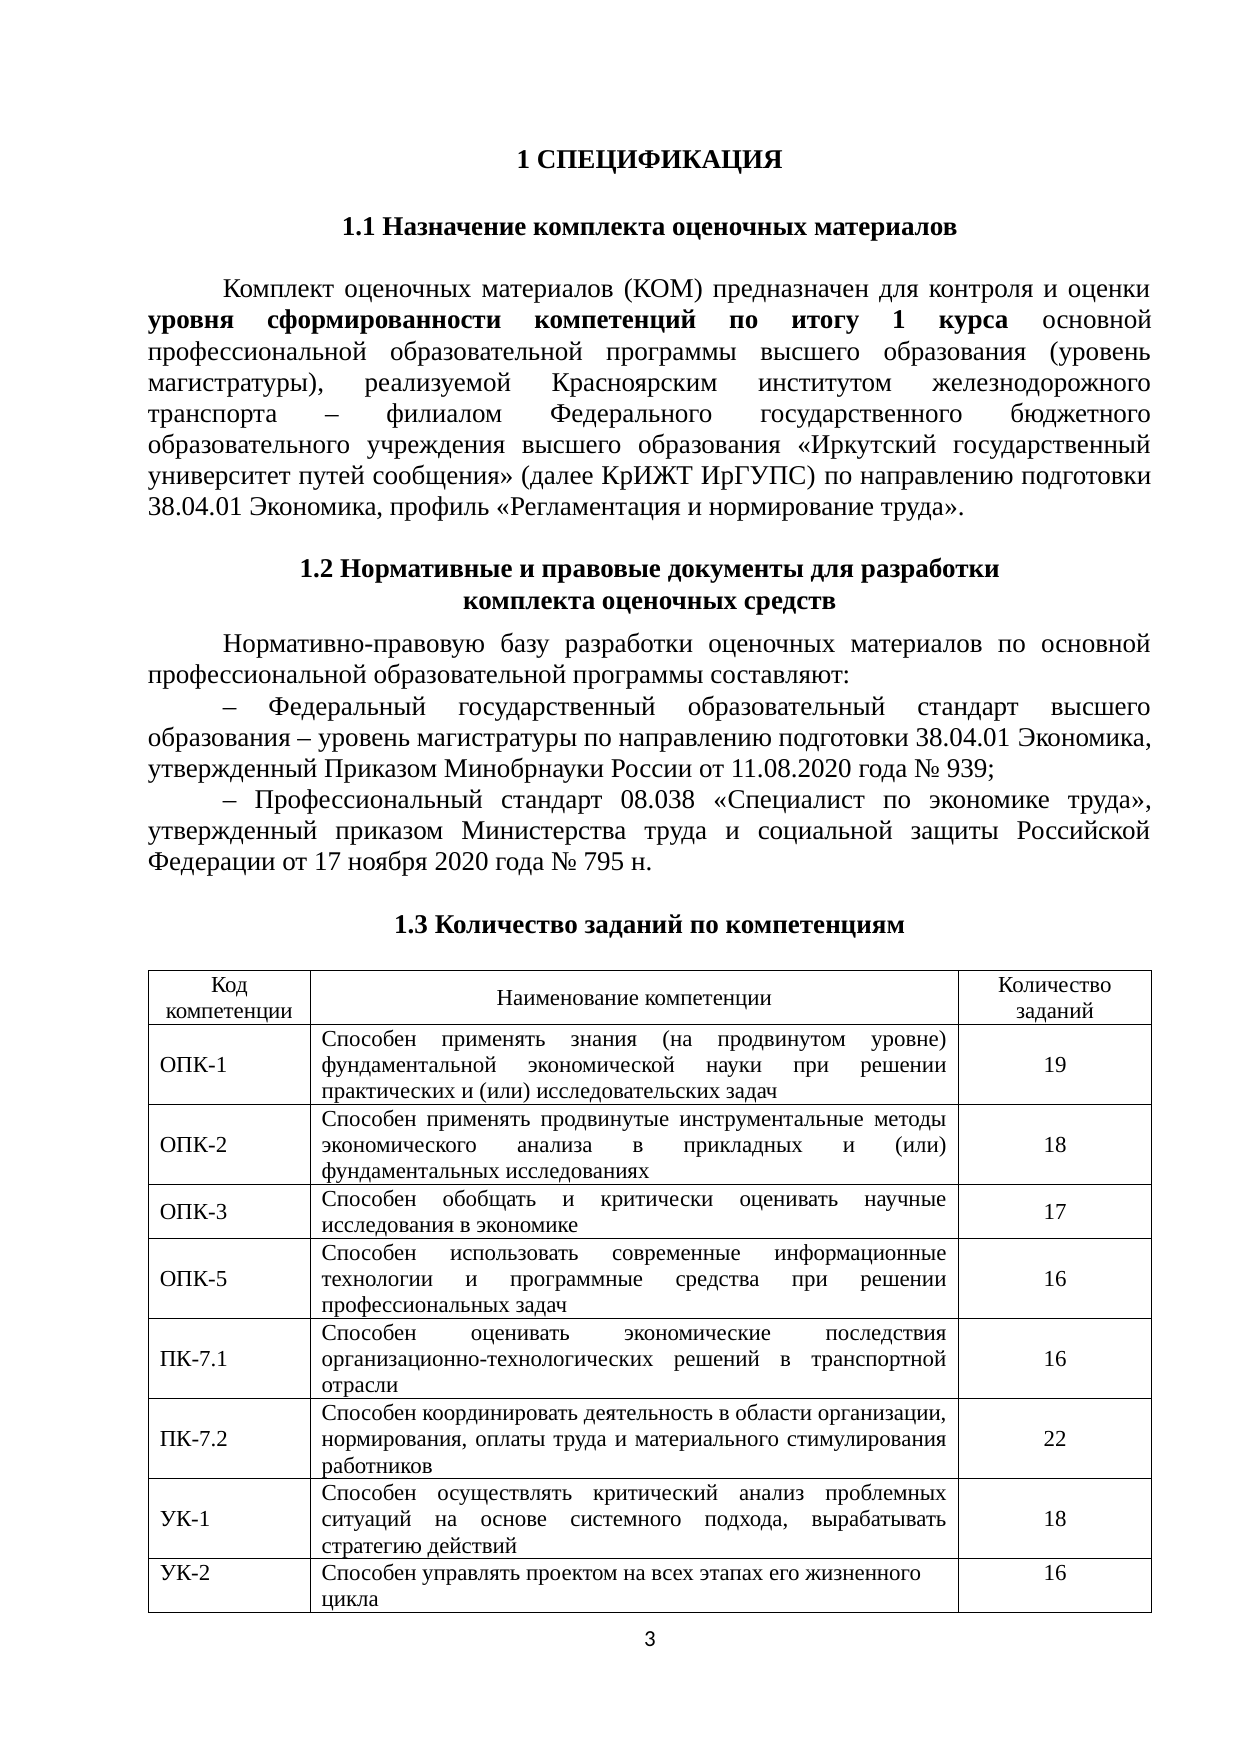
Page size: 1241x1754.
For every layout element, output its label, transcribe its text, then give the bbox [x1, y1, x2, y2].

table_header Количество заданий [959, 971, 1151, 1024]
table_cell 16 [959, 1319, 1151, 1398]
table_cell УК-1 [149, 1479, 310, 1558]
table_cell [311, 1559, 958, 1612]
table_cell ОПК-1 [149, 1025, 310, 1104]
table_cell Способен обобщать и критически оценивать научные исследования в экономике [311, 1185, 958, 1238]
table_cell УК-2 [149, 1559, 310, 1612]
text – Федеральный государственный образовательный стандарт высшего образования – уровень магистратуры по направлению подготовки 38.04.01 Экономика, утвержденный Приказом Минобрнауки России от 11.08.2020 года № 939; [148, 690, 1152, 783]
table_cell ОПК-2 [149, 1105, 310, 1184]
table_cell Способен применять продвинутые инструментальные методы экономического анализа в прикладных и (или) фундаментальных исследованиях [311, 1105, 958, 1184]
text 1.3 Количество заданий по компетенциям [148, 908, 1152, 939]
text Комплект оценочных материалов (КОМ) предназначен для контроля и оценки уровня сформированности компетенций по итогу 1 курса основной профессиональной образовательной программы высшего образования (уровень магистратуры), реализуемой Красноярским институтом железнодорожного транспорта – филиалом Федерального государственного бюджетного образовательного учреждения высшего образования «Иркутский государственный университет путей сообщения» (далее КрИЖТ ИрГУПС) по направлению подготовки 38.04.01 Экономика, профиль «Регламентация и нормирование труда». [148, 272, 1152, 521]
table_cell 16 [959, 1239, 1151, 1318]
table_cell Способен применять знания (на продвинутом уровне) фундаментальной экономической науки при решении практических и (или) исследовательских задач [311, 1025, 958, 1104]
text Нормативно-правовую базу разработки оценочных материалов по основной профессиональной образовательной программы составляют: [148, 627, 1152, 690]
text 1.2 Нормативные и правовые документы для разработки комплекта оценочных средств [148, 553, 1152, 615]
table_header Наименование компетенции [311, 971, 958, 1024]
text 1 СПЕЦИФИКАЦИЯ [148, 143, 1152, 174]
table_header Код компетенции [149, 971, 310, 1024]
table_cell ПК-7.1 [149, 1319, 310, 1398]
text – Профессиональный стандарт 08.038 «Специалист по экономике труда», утвержденный приказом Министерства труда и социальной защиты Российской Федерации от 17 ноября 2020 года № 795 н. [148, 783, 1152, 877]
table_cell 16 [959, 1559, 1151, 1612]
table_cell 17 [959, 1185, 1151, 1238]
table_cell ПК-7.2 [149, 1399, 310, 1478]
table_cell 19 [959, 1025, 1151, 1104]
table_cell Способен использовать современные информационные технологии и программные средства при решении профессиональных задач [311, 1239, 958, 1318]
table_cell Способен координировать деятельность в области организации, нормирования, оплаты труда и материального стимулирования работников [311, 1399, 958, 1478]
table_cell Способен осуществлять критический анализ проблемных ситуаций на основе системного подхода, вырабатывать стратегию действий [311, 1479, 958, 1558]
table_cell 18 [959, 1105, 1151, 1184]
table_cell ОПК-5 [149, 1239, 310, 1318]
table_cell 22 [959, 1399, 1151, 1478]
table_cell ОПК-3 [149, 1185, 310, 1238]
text 1.1 Назначение комплекта оценочных материалов [148, 210, 1152, 241]
table_cell 18 [959, 1479, 1151, 1558]
table_cell Способен оценивать экономические последствия организационно-технологических решений в транспортной отрасли [311, 1319, 958, 1398]
